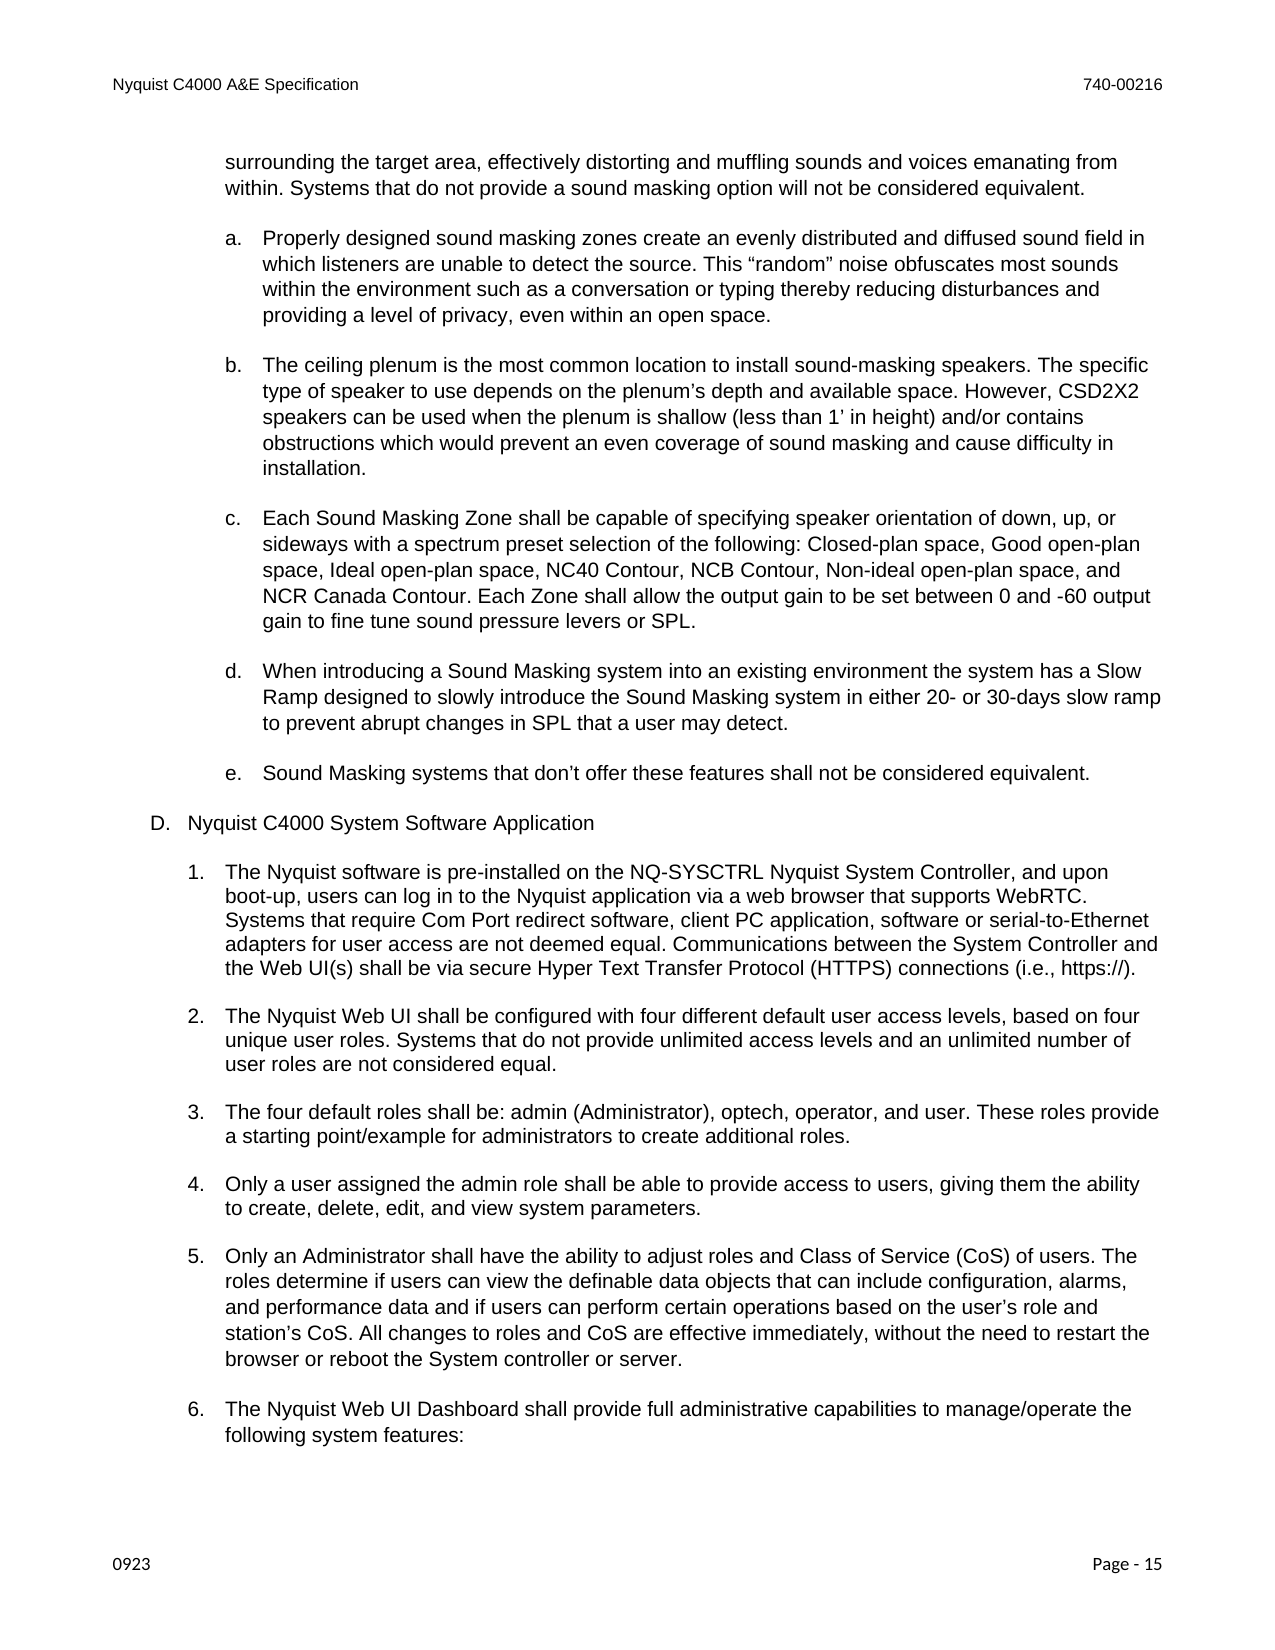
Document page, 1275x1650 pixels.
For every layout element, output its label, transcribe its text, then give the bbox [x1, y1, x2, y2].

list Sound Masking systems that don’t offer these features shall not be considered equivalent. [225, 761, 1162, 784]
list Only a user assigned the admin role shall be able to provide access to users, giving them the ability to create, delete, edit, and view system parameters. [187, 1172, 1162, 1219]
list The Nyquist Web UI shall be configured with four different default user access levels, based on four unique user roles. Systems that do not provide unlimited access levels and an unlimited number of user roles are not considered equal. [187, 1004, 1162, 1076]
list The Nyquist software is pre-installed on the NQ-SYSCTRL Nyquist System Controller, and upon boot-up, users can log in to the Nyquist application via a web browser that supports WebRTC. Systems that require Com Port redirect software, client PC application, software or serial-to-Ethernet adapters for user access are not deemed equal. Communications between the System Controller and the Web UI(s) shall be via secure Hyper Text Transfer Protocol (HTTPS) connections (i.e., https://). [187, 860, 1162, 980]
list When introducing a Sound Masking system into an existing environment the system has a Slow Ramp designed to slowly introduce the Sound Masking system in either 20- or 30-days slow ramp to prevent abrupt changes in SPL that a user may detect. [225, 659, 1162, 735]
list The ceiling plenum is the most common location to install sound-masking speakers. The specific type of speaker to use depends on the plenum’s depth and available space. However, CSD2X2 speakers can be used when the plenum is shallow (less than 1’ in height) and/or contains obstructions which would prevent an even coverage of sound masking and cause difficulty in installation. [225, 353, 1162, 480]
list Nyquist C4000 System Software Application [150, 810, 1162, 834]
list Only an Administrator shall have the ability to adjust roles and Class of Service (CoS) of users. The roles determine if users can view the definable data objects that can include configuration, alarms, and performance data and if users can perform certain operations based on the user’s role and station’s CoS. All changes to roles and CoS are effective immediately, without the need to restart the browser or reboot the System controller or server. [187, 1243, 1162, 1371]
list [187, 150, 1162, 200]
list Each Sound Masking Zone shall be capable of specifying speaker orientation of down, up, or sideways with a spectrum preset selection of the following: Closed-plan space, Good open-plan space, Ideal open-plan space, NC40 Contour, NCB Contour, Non-ideal open-plan space, and NCR Canada Contour. Each Zone shall allow the output gain to be set between 0 and -60 output gain to fine tune sound pressure levers or SPL. [225, 506, 1162, 633]
list The four default roles shall be: admin (Administrator), optech, operator, and user. These roles provide a starting point/example for administrators to create additional roles. [187, 1100, 1162, 1148]
list The Nyquist Web UI Dashboard shall provide full administrative capabilities to manage/operate the following system features: [187, 1397, 1162, 1446]
list Properly designed sound masking zones create an evenly distributed and diffused sound field in which listeners are unable to detect the source. This “random” noise obfuscates most sounds within the environment such as a conversation or typing thereby reducing disturbances and providing a level of privacy, even within an open space. [225, 226, 1162, 327]
